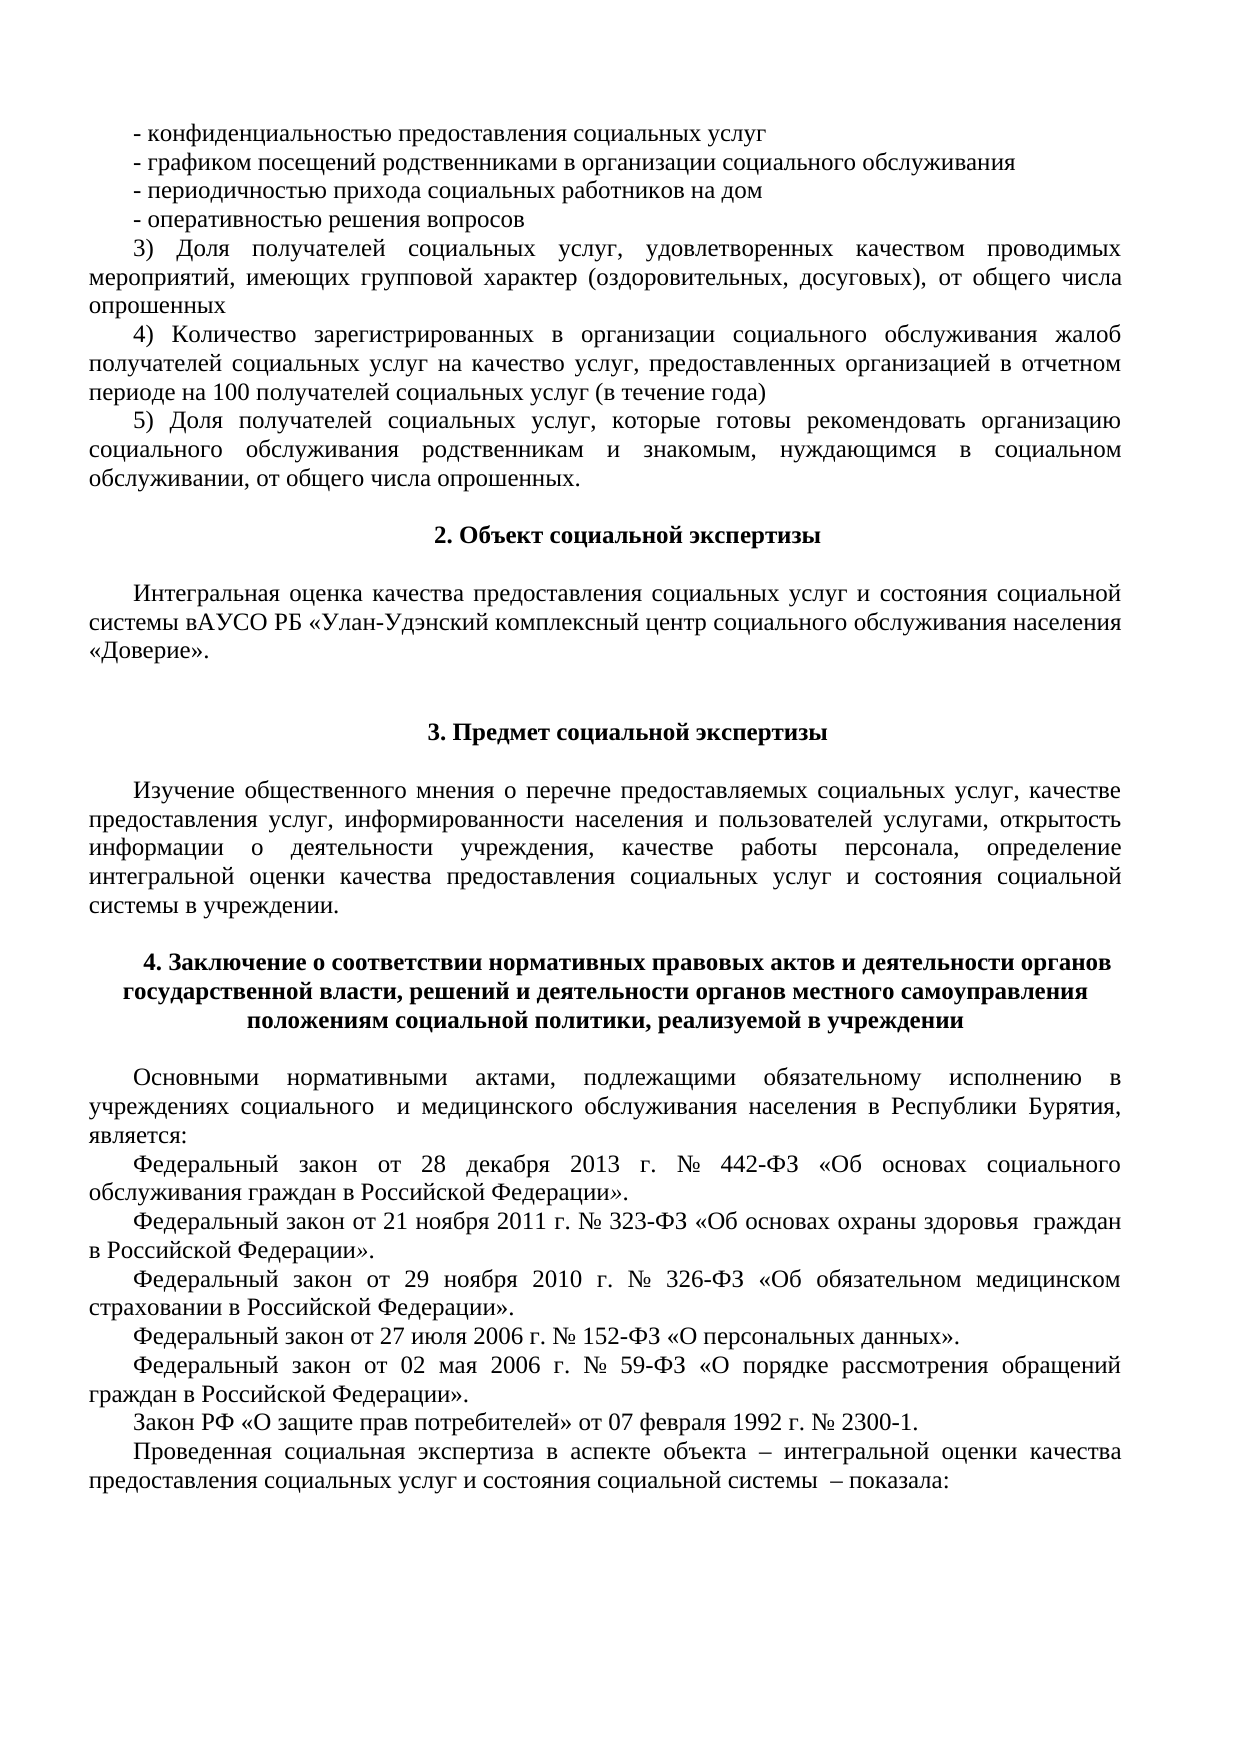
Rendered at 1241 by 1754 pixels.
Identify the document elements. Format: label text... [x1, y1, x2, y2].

text Федеральный закон от 27 июля 2006 г. № 152-ФЗ «О персональных данных». [89, 1321, 1122, 1350]
text Закон РФ «О защите прав потребителей» от 07 февраля 1992 г. № 2300-1. [89, 1407, 1122, 1436]
text - конфиденциальностью предоставления социальных услуг [89, 118, 1122, 147]
text 2. Объект социальной экспертизы [89, 521, 1122, 549]
text 4. Заключение о соответствии нормативных правовых актов и деятельности органов государственной власти, решений и деятельности органов местного самоуправления положениям социальной политики, реализуемой в учреждении [89, 947, 1122, 1034]
text Проведенная социальная экспертиза в аспекте объекта – интегральной оценки качества предоставления социальных услуг и состояния социальной системы – показала: [89, 1436, 1122, 1494]
text Федеральный закон от 29 ноября 2010 г. № 326-ФЗ «Об обязательном медицинском страховании в Российской Федерации». [89, 1264, 1122, 1321]
text 4) Количество зарегистрированных в организации социального обслуживания жалоб получателей социальных услуг на качество услуг, предоставленных организацией в отчетном периоде на 100 получателей социальных услуг (в течение года) [89, 319, 1122, 406]
subtitle Интегральная оценка качества предоставления социальных услуг и состояния социальной системы вАУСО РБ «Улан-Удэнский комплексный центр социального обслуживания населения «Доверие». [89, 578, 1122, 664]
text Федеральный закон от 02 мая 2006 г. № 59-ФЗ «О порядке рассмотрения обращений граждан в Российской Федерации». [89, 1350, 1122, 1407]
text Федеральный закон от 21 ноября 2011 г. № 323-ФЗ «Об основах охраны здоровья граждан в Российской Федерации». [89, 1206, 1122, 1264]
text 3. Предмет социальной экспертизы [89, 717, 1122, 746]
text - графиком посещений родственниками в организации социального обслуживания [89, 147, 1122, 176]
text Основными нормативными актами, подлежащими обязательному исполнению в учреждениях социального и медицинского обслуживания населения в Республики Бурятия, является: [89, 1062, 1122, 1149]
text Изучение общественного мнения о перечне предоставляемых социальных услуг, качестве предоставления услуг, информированности населения и пользователей услугами, открытость информации о деятельности учреждения, качестве работы персонала, определение интегральной оценки качества предоставления социальных услуг и состояния социальной системы в учреждении. [89, 775, 1122, 919]
text 5) Доля получателей социальных услуг, которые готовы рекомендовать организацию социального обслуживания родственникам и знакомым, нуждающимся в социальном обслуживании, от общего числа опрошенных. [89, 406, 1122, 492]
text - периодичностью прихода социальных работников на дом [89, 176, 1122, 204]
text - оперативностью решения вопросов [89, 204, 1122, 233]
text Федеральный закон от 28 декабря 2013 г. № 442-ФЗ «Об основах социального обслуживания граждан в Российской Федерации». [89, 1149, 1122, 1206]
text 3) Доля получателей социальных услуг, удовлетворенных качеством проводимых мероприятий, имеющих групповой характер (оздоровительных, досуговых), от общего числа опрошенных [89, 233, 1122, 319]
